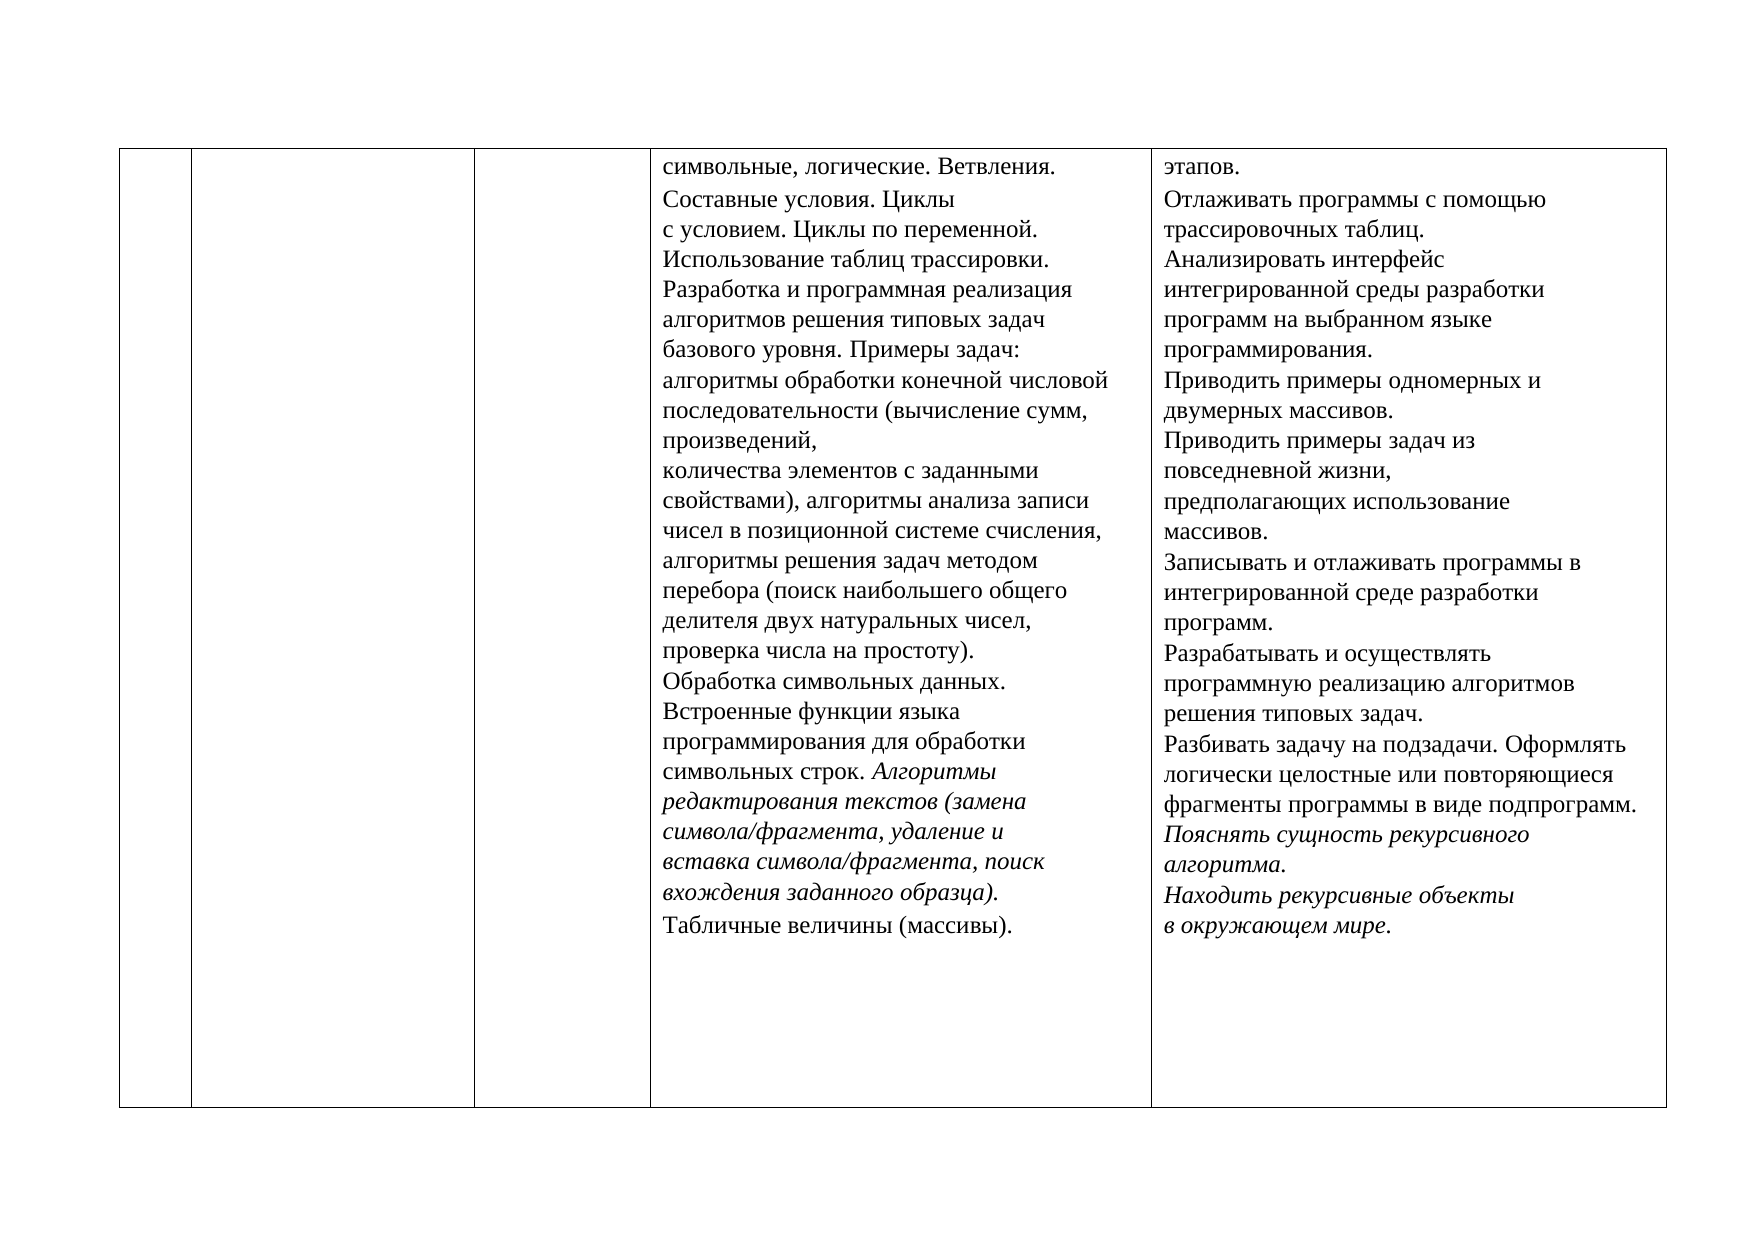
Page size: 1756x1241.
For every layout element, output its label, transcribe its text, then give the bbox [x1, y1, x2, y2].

table_header этапов. Отлаживать программы с помощью трассировочных таблиц. Анализировать интерфейс интегрированной среды разработки программ на выбранном языке программирования. Приводить примеры одномерных и двумерных массивов. Приводить примеры задач из повседневной жизни, предполагающих использование массивов. Записывать и отлаживать программы в интегрированной среде разработки программ. Разрабатывать и осуществлять программную реализацию алгоритмов решения типовых задач. Разбивать задачу на подзадачи. Оформлять логически целостные или повторяющиеся фрагменты программы в виде подпрограмм. Пояснять сущность рекурсивного алгоритма. Находить рекурсивные объекты в окружающем мире. [1152, 149, 1666, 1107]
table_header [192, 149, 474, 1107]
table_header символьные, логические. Ветвления. Составные условия. Циклы с условием. Циклы по переменной. Использование таблиц трассировки. Разработка и программная реализация алгоритмов решения типовых задач базового уровня. Примеры задач: алгоритмы обработки конечной числовой последовательности (вычисление сумм, произведений, количества элементов с заданными свойствами), алгоритмы анализа записи чисел в позиционной системе счисления, алгоритмы решения задач методом перебора (поиск наибольшего общего делителя двух натуральных чисел, проверка числа на простоту). Обработка символьных данных. Встроенные функции языка программирования для обработки символьных строк. Алгоритмы редактирования текстов (замена символа/фрагмента, удаление и вставка символа/фрагмента, поиск вхождения заданного образца). Табличные величины (массивы). [651, 149, 1151, 1107]
table_header [120, 149, 191, 1107]
table_header [475, 149, 650, 1107]
